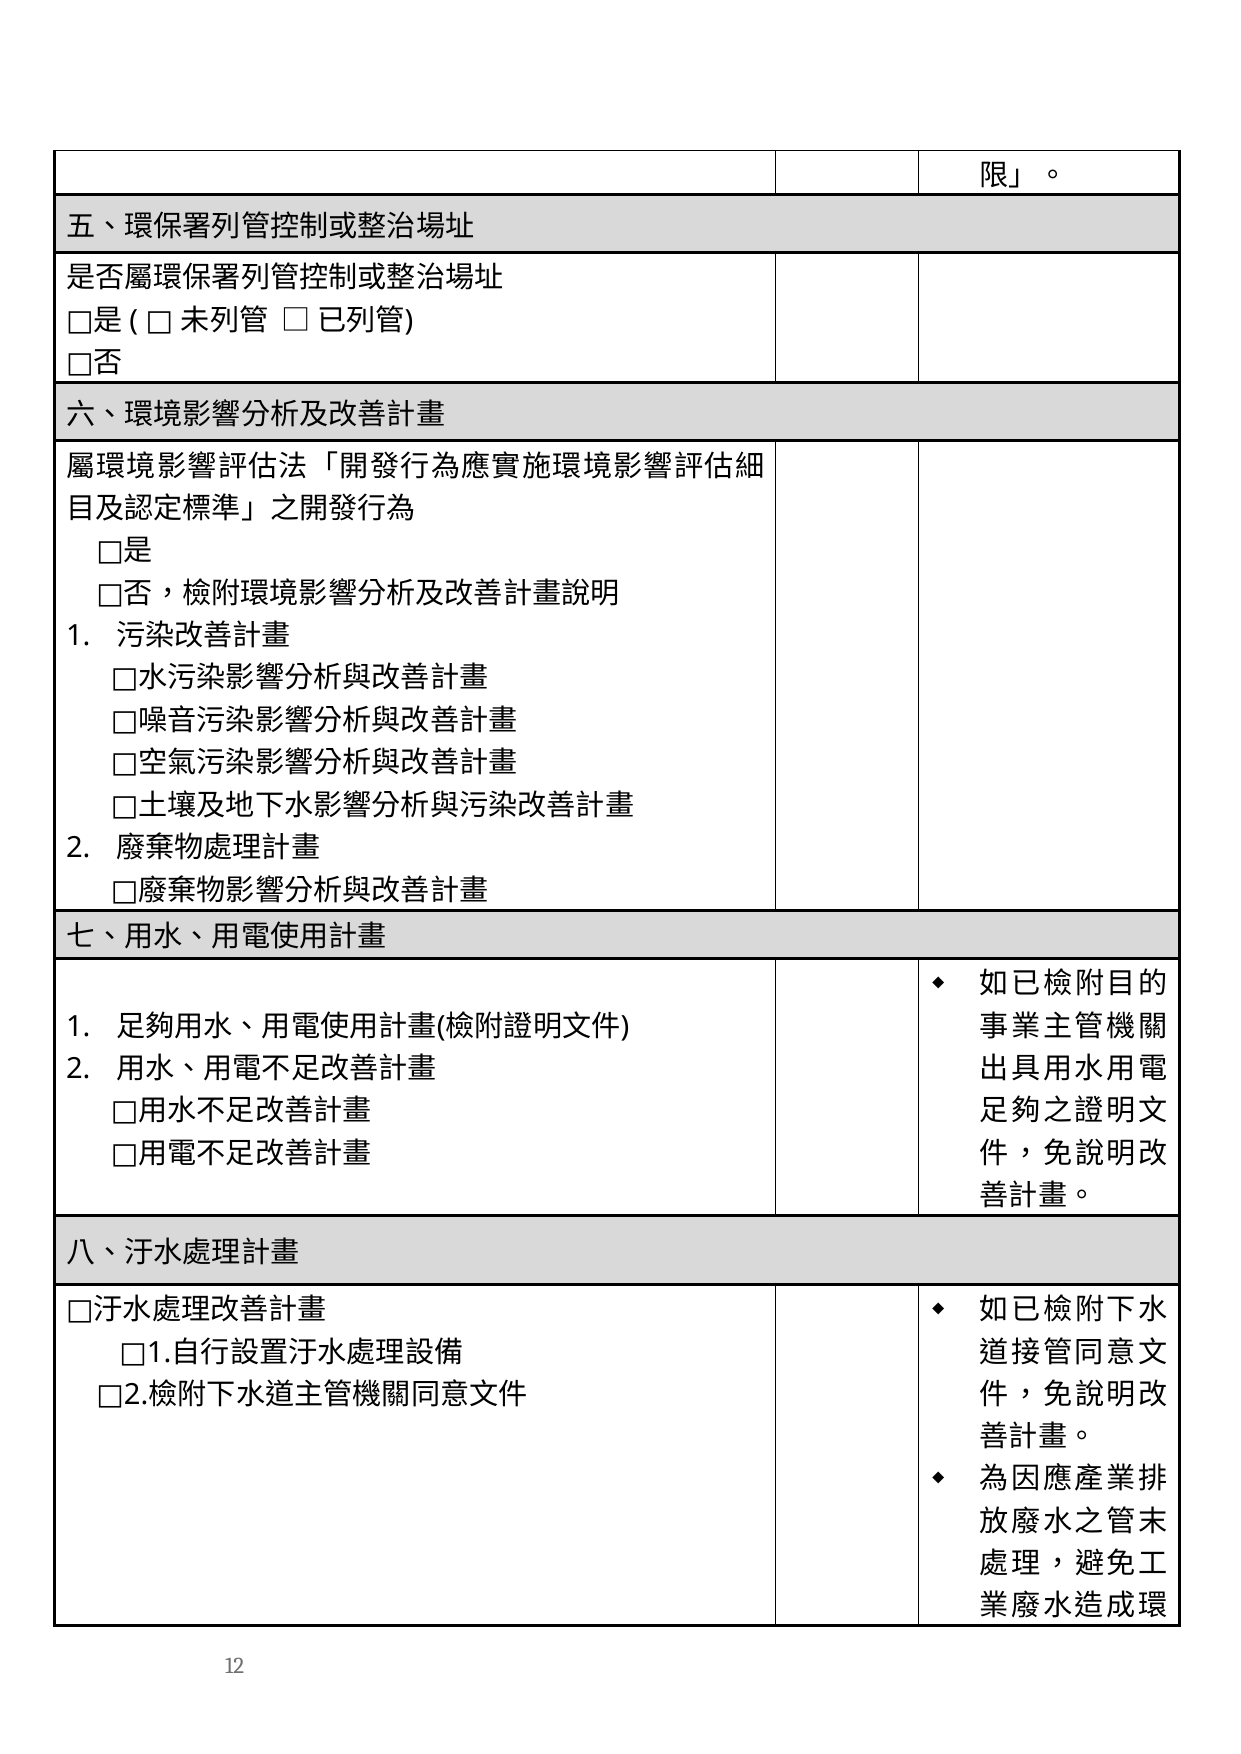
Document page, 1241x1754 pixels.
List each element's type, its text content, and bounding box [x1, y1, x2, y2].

table_cell [776, 151, 918, 193]
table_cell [56, 151, 775, 193]
table_cell 八、汙水處理計畫 [56, 1217, 1178, 1283]
table_cell [919, 442, 1178, 908]
table_cell 六、環境影響分析及改善計畫 [56, 384, 1178, 439]
table_cell [776, 960, 918, 1214]
table_cell [776, 442, 918, 908]
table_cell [919, 1286, 1178, 1624]
table_cell 五、環保署列管控制或整治場址 [56, 196, 1178, 251]
table_cell 足夠用水、用電使用計畫(檢附證明文件) 用水、用電不足改善計畫 □用水不足改善計畫 □用電不足改善計畫 [56, 960, 775, 1214]
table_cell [919, 151, 1178, 193]
table_cell 屬環境影響評估法「開發行為應實施環境影響評估細目及認定標準」之開發行為 □是 □否，檢附環境影響分析及改善計畫說明 污染改善計畫 □水污染影響分析與改善計畫 □噪音污染影響分析與改善計畫 □空氣污染影響分析與改善計畫 □土壤及地下水影響分析與污染改善計畫 廢棄物處理計畫 □廢棄物影響分析與改善計畫 [56, 442, 775, 908]
table_cell 七、用水、用電使用計畫 [56, 912, 1178, 957]
table_cell 是否屬環保署列管控制或整治場址 □是 ( □ 未列管 □ 已列管) □否 [56, 254, 775, 381]
table_cell [776, 1286, 918, 1624]
table_cell 如已檢附目的事業主管機關出具用水用電足夠之證明文件，免說明改善計畫。 [919, 960, 1178, 1214]
table_cell [776, 254, 918, 381]
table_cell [56, 1286, 775, 1624]
table_cell [919, 254, 1178, 381]
